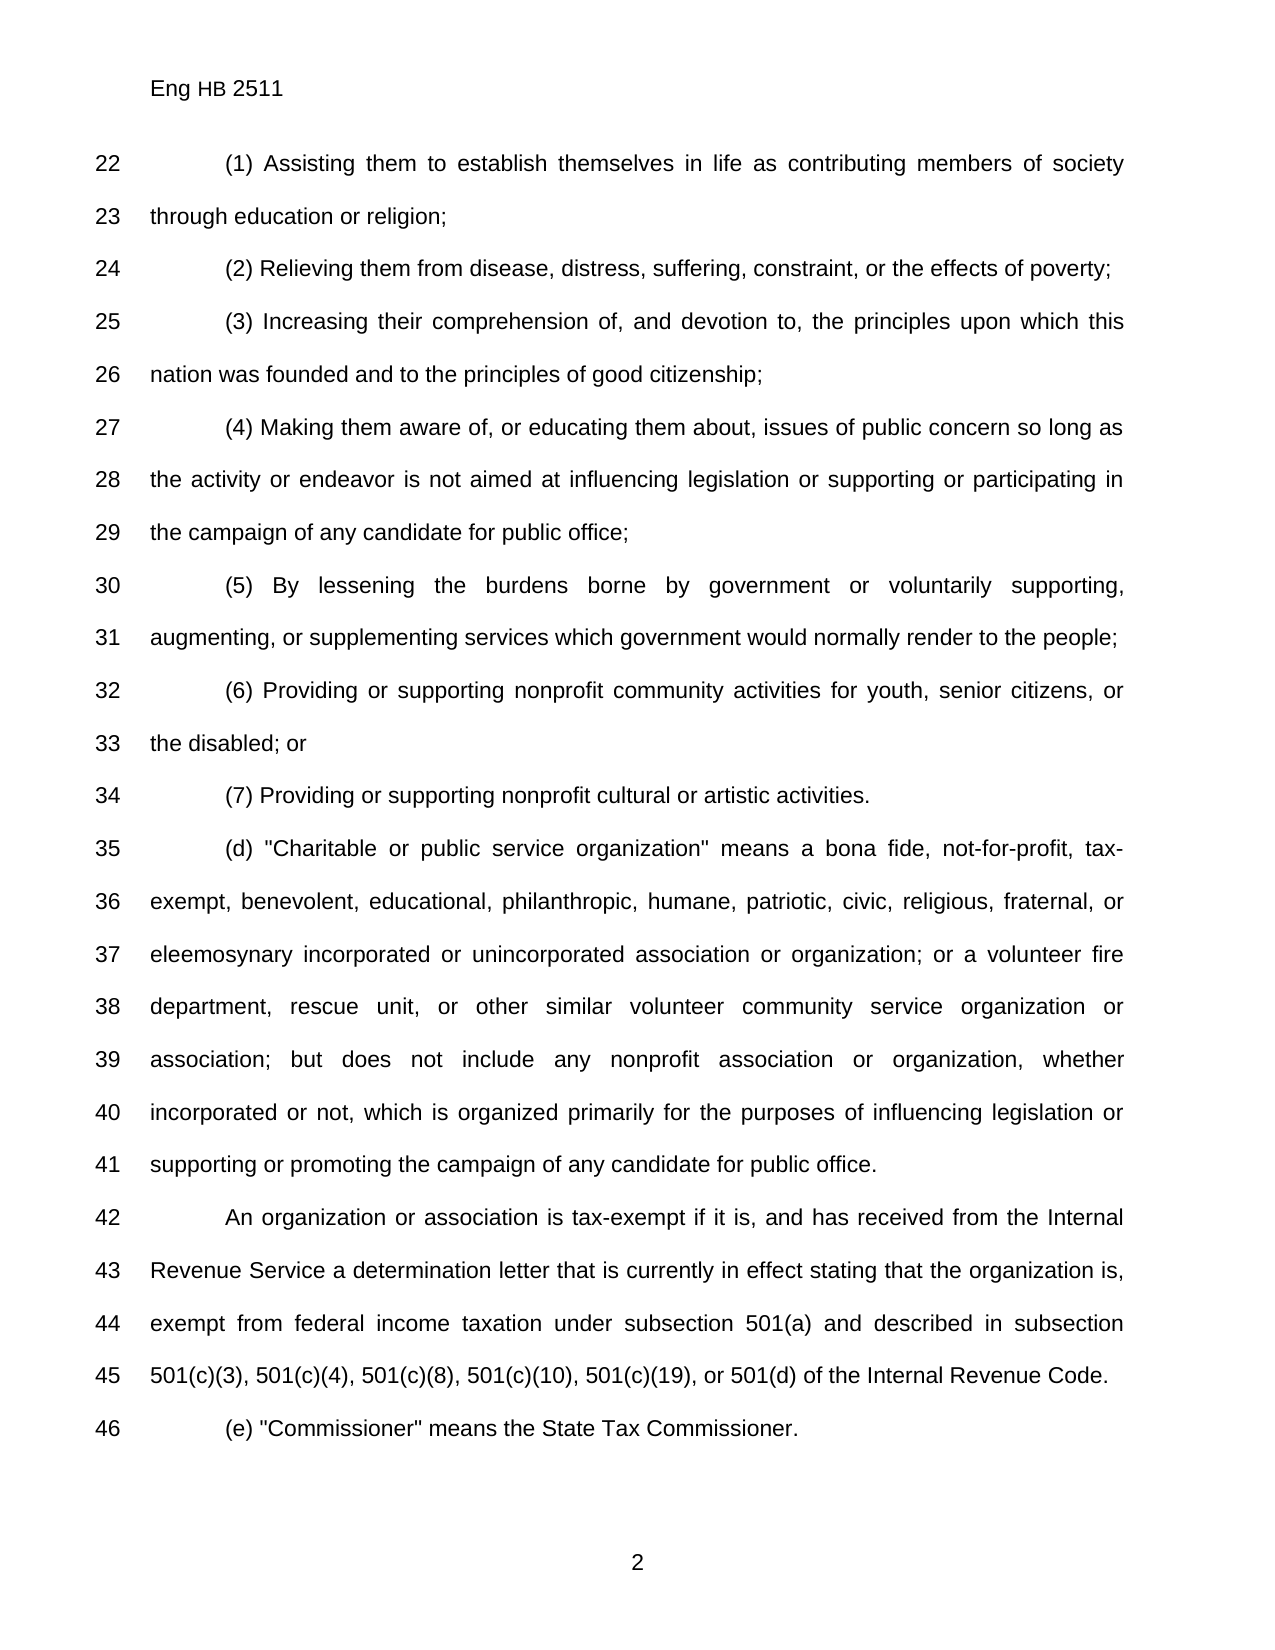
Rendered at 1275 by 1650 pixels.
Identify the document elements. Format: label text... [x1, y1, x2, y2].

text (d) "Charitable or public service organization" means a bona fide, not-for-profit, tax-exempt, benevolent, educational, philanthropic, humane, patriotic, civic, religious, fraternal, or eleemosynary incorporated or unincorporated association or organization; or a volunteer fire department, rescue unit, or other similar volunteer community service organization or association; but does not include any nonprofit association or organization, whether incorporated or not, which is organized primarily for the purposes of influencing legislation or supporting or promoting the campaign of any candidate for public office. [150, 835, 1125, 1178]
text (e) "Commissioner" means the State Tax Commissioner. [150, 1415, 1125, 1441]
text (1) Assisting them to establish themselves in life as contributing members of society through education or religion; [150, 150, 1125, 229]
text (6) Providing or supporting nonprofit community activities for youth, senior citizens, or the disabled; or [150, 677, 1125, 756]
text (5) By lessening the burdens borne by government or voluntarily supporting, augmenting, or supplementing services which government would normally render to the people; [150, 572, 1125, 651]
text An organization or association is tax-exempt if it is, and has received from the Internal Revenue Service a determination letter that is currently in effect stating that the organization is, exempt from federal income taxation under subsection 501(a) and described in subsection 501(c)(3), 501(c)(4), 501(c)(8), 501(c)(10), 501(c)(19), or 501(d) of the Internal Revenue Code. [150, 1204, 1125, 1389]
text (2) Relieving them from disease, distress, suffering, constraint, or the effects of poverty; [150, 255, 1125, 282]
text (4) Making them aware of, or educating them about, issues of public concern so long as the activity or endeavor is not aimed at influencing legislation or supporting or participating in the campaign of any candidate for public office; [150, 413, 1125, 545]
text (7) Providing or supporting nonprofit cultural or artistic activities. [150, 782, 1125, 809]
text (3) Increasing their comprehension of, and devotion to, the principles upon which this nation was founded and to the principles of good citizenship; [150, 308, 1125, 387]
